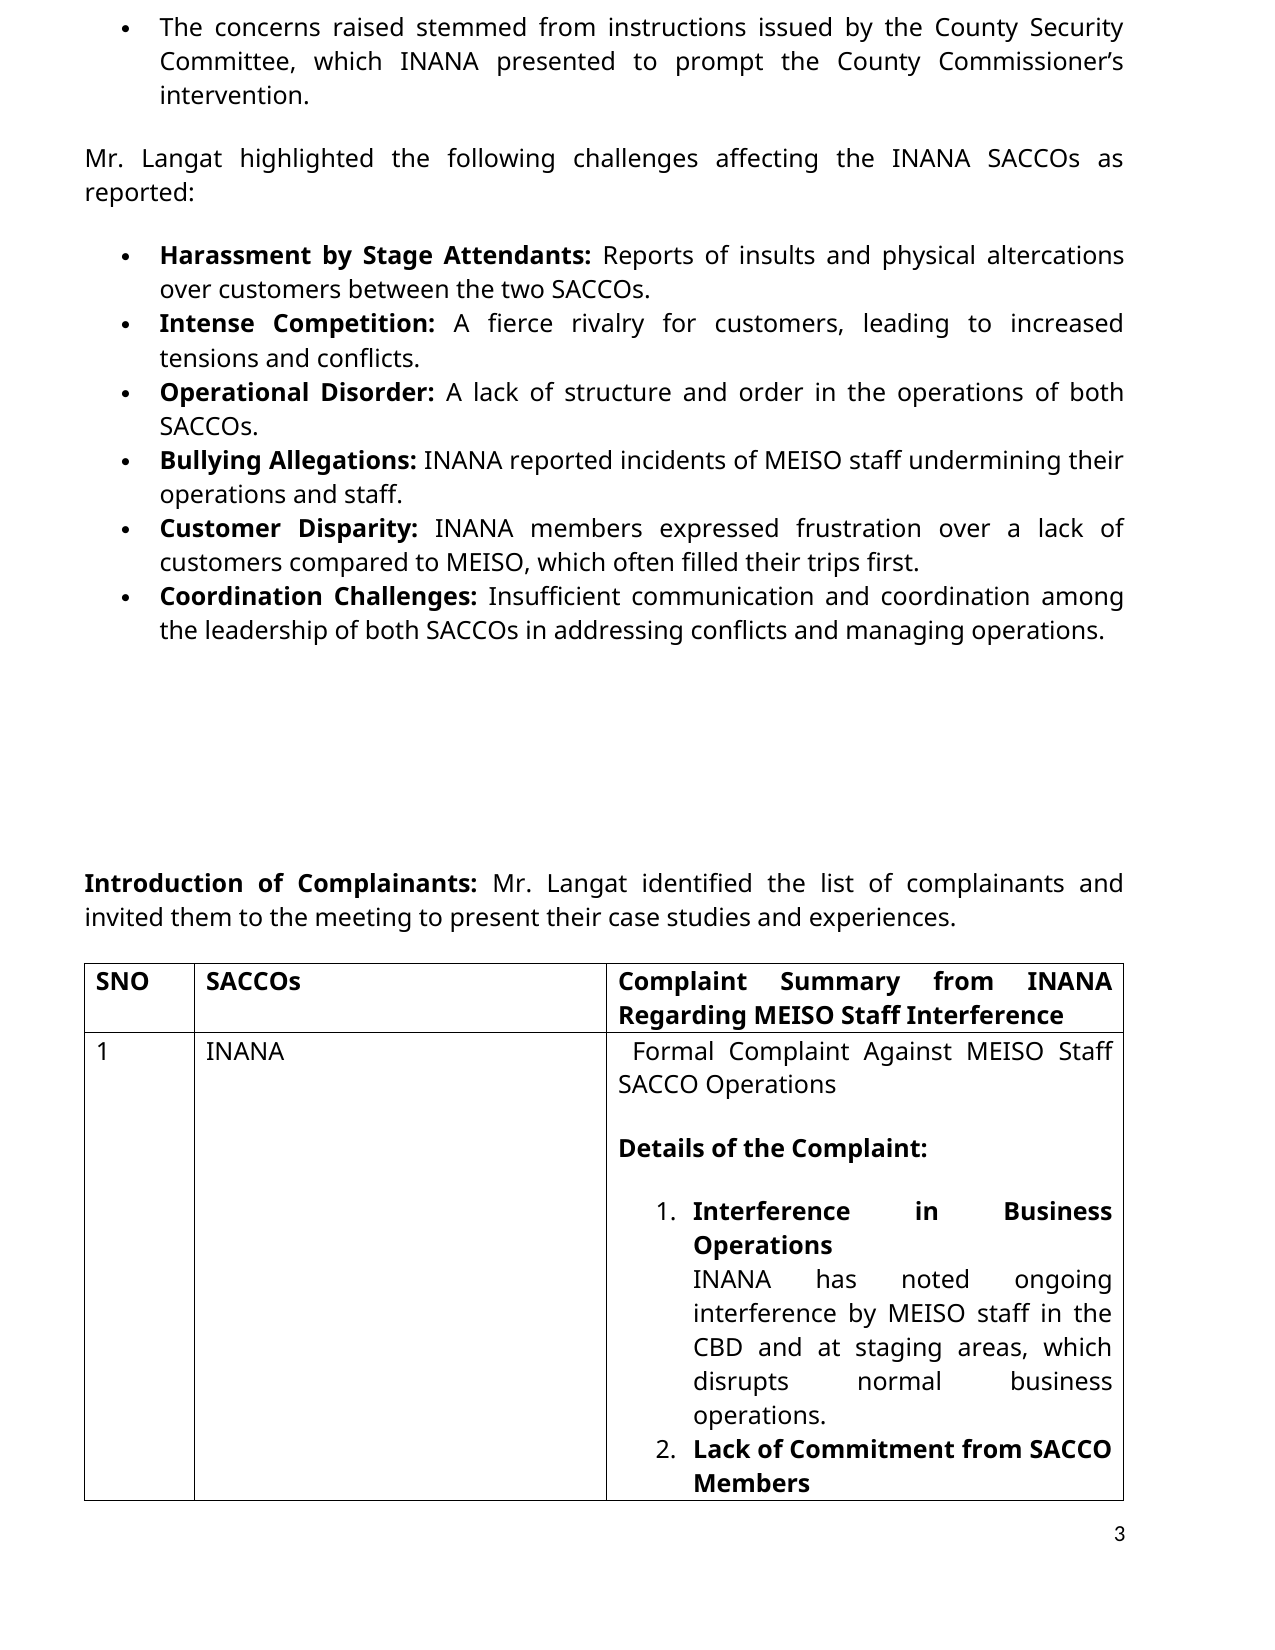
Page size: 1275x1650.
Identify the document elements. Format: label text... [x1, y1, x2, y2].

table_header Complaint Summary from INANA Regarding MEISO Staff Interference [607, 964, 1123, 1032]
table_header SNO [85, 964, 194, 1032]
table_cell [607, 1033, 1123, 1500]
table_cell 1 [85, 1033, 194, 1500]
list Coordination Challenges: Insufficient communication and coordination among the leadership of both SACCOs in addressing conflicts and managing operations. [122, 579, 1125, 647]
list Customer Disparity: INANA members expressed frustration over a lack of customers compared to MEISO, which often filled their trips first. [122, 511, 1125, 579]
list Bullying Allegations: INANA reported incidents of MEISO staff undermining their operations and staff. [122, 442, 1125, 511]
list The concerns raised stemmed from instructions issued by the County Security Committee, which INANA presented to prompt the County Commissioner’s intervention. [122, 9, 1125, 112]
text Introduction of Complainants: Mr. Langat identified the list of complainants and invited them to the meeting to present their case studies and experiences. [84, 866, 1125, 934]
text Mr. Langat highlighted the following challenges affecting the INANA SACCOs as reported: [84, 141, 1125, 209]
table_header SACCOs [195, 964, 606, 1032]
list Operational Disorder: A lack of structure and order in the operations of both SACCOs. [122, 374, 1125, 442]
list Intense Competition: A fierce rivalry for customers, leading to increased tensions and conflicts. [122, 306, 1125, 374]
list Harassment by Stage Attendants: Reports of insults and physical altercations over customers between the two SACCOs. [122, 238, 1125, 306]
table_cell INANA [195, 1033, 606, 1500]
